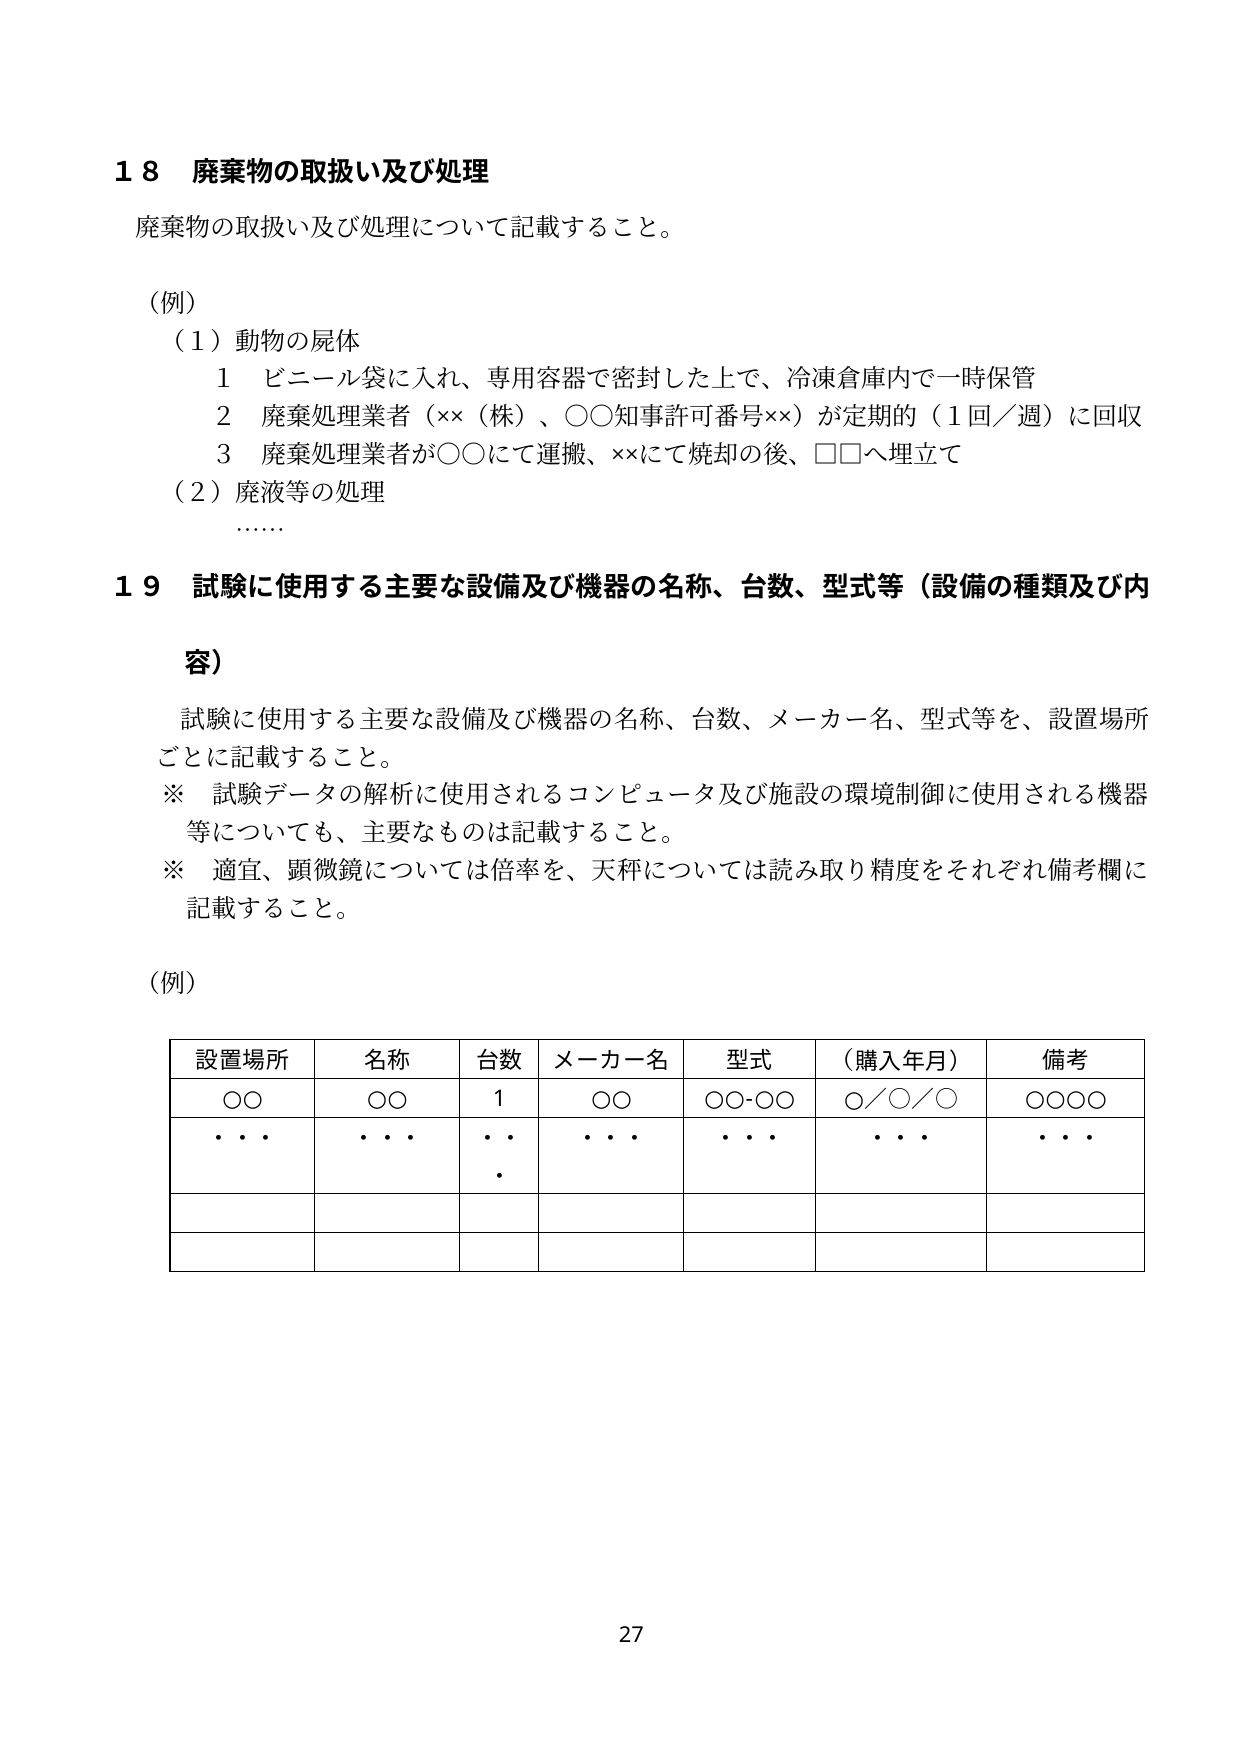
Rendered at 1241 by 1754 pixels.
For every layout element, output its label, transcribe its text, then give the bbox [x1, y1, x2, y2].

table_cell [460, 1194, 538, 1232]
text …… [111, 509, 1152, 547]
table_cell ・・・ [315, 1118, 459, 1193]
text １９ 試験に使用する主要な設備及び機器の名称、台数、型式等（設備の種類及び内容） [111, 547, 1152, 698]
text 廃棄物の取扱い及び処理について記載すること。 [111, 207, 1152, 245]
table_cell ・・・ [684, 1118, 815, 1193]
table_cell ・・・ [987, 1118, 1144, 1193]
table_cell ○○-○○ [684, 1079, 815, 1117]
table_cell ・・・ [539, 1118, 683, 1193]
table_cell [171, 1194, 314, 1232]
table_cell [315, 1233, 459, 1271]
text ２ 廃棄処理業者（××（株）、○○知事許可番号××）が定期的（１回／週）に回収 [211, 396, 1152, 434]
table_cell ○○ [539, 1079, 683, 1117]
table_cell ・・・ [816, 1118, 986, 1193]
text （例） [111, 283, 1152, 320]
text （２）廃液等の処理 [111, 472, 1152, 509]
table_cell ○／○／○ [816, 1079, 986, 1117]
table_cell [171, 1233, 314, 1271]
text （例） [111, 963, 1152, 1001]
table_cell [684, 1233, 815, 1271]
table_cell [987, 1194, 1144, 1232]
table_cell ○○ [171, 1079, 314, 1117]
table_header 備考 [987, 1040, 1144, 1078]
text １ ビニール袋に入れ、専用容器で密封した上で、冷凍倉庫内で一時保管 [211, 358, 1152, 396]
table_cell [816, 1233, 986, 1271]
table_cell [987, 1233, 1144, 1271]
text ３ 廃棄処理業者が○○にて運搬、××にて焼却の後、□□へ埋立て [211, 434, 1152, 472]
table_cell [539, 1194, 683, 1232]
table_cell 1 [460, 1079, 538, 1117]
table_header メーカー名 [539, 1040, 683, 1078]
text ※ 試験データの解析に使用されるコンピュータ及び施設の環境制御に使用される機器等についても、主要なものは記載すること。 [111, 774, 1152, 850]
table_header 型式 [684, 1040, 815, 1078]
table_cell ・・・ [171, 1118, 314, 1193]
table_cell [816, 1194, 986, 1232]
text （１）動物の屍体 [111, 320, 1152, 358]
text ※ 適宜、顕微鏡については倍率を、天秤については読み取り精度をそれぞれ備考欄に記載すること。 [111, 850, 1152, 925]
text １８ 廃棄物の取扱い及び処理 [111, 131, 1127, 207]
table_cell [539, 1233, 683, 1271]
table_header 設置場所 [171, 1040, 314, 1078]
table_cell [460, 1233, 538, 1271]
table_cell ・・・ [460, 1118, 538, 1193]
table_cell ○○ [315, 1079, 459, 1117]
table_header （購入年月） [816, 1040, 986, 1078]
text 試験に使用する主要な設備及び機器の名称、台数、メーカー名、型式等を、設置場所ごとに記載すること。 [155, 698, 1152, 774]
table_header 名称 [315, 1040, 459, 1078]
table_cell ○○○○ [987, 1079, 1144, 1117]
table_cell [315, 1194, 459, 1232]
table_cell [684, 1194, 815, 1232]
table_header 台数 [460, 1040, 538, 1078]
